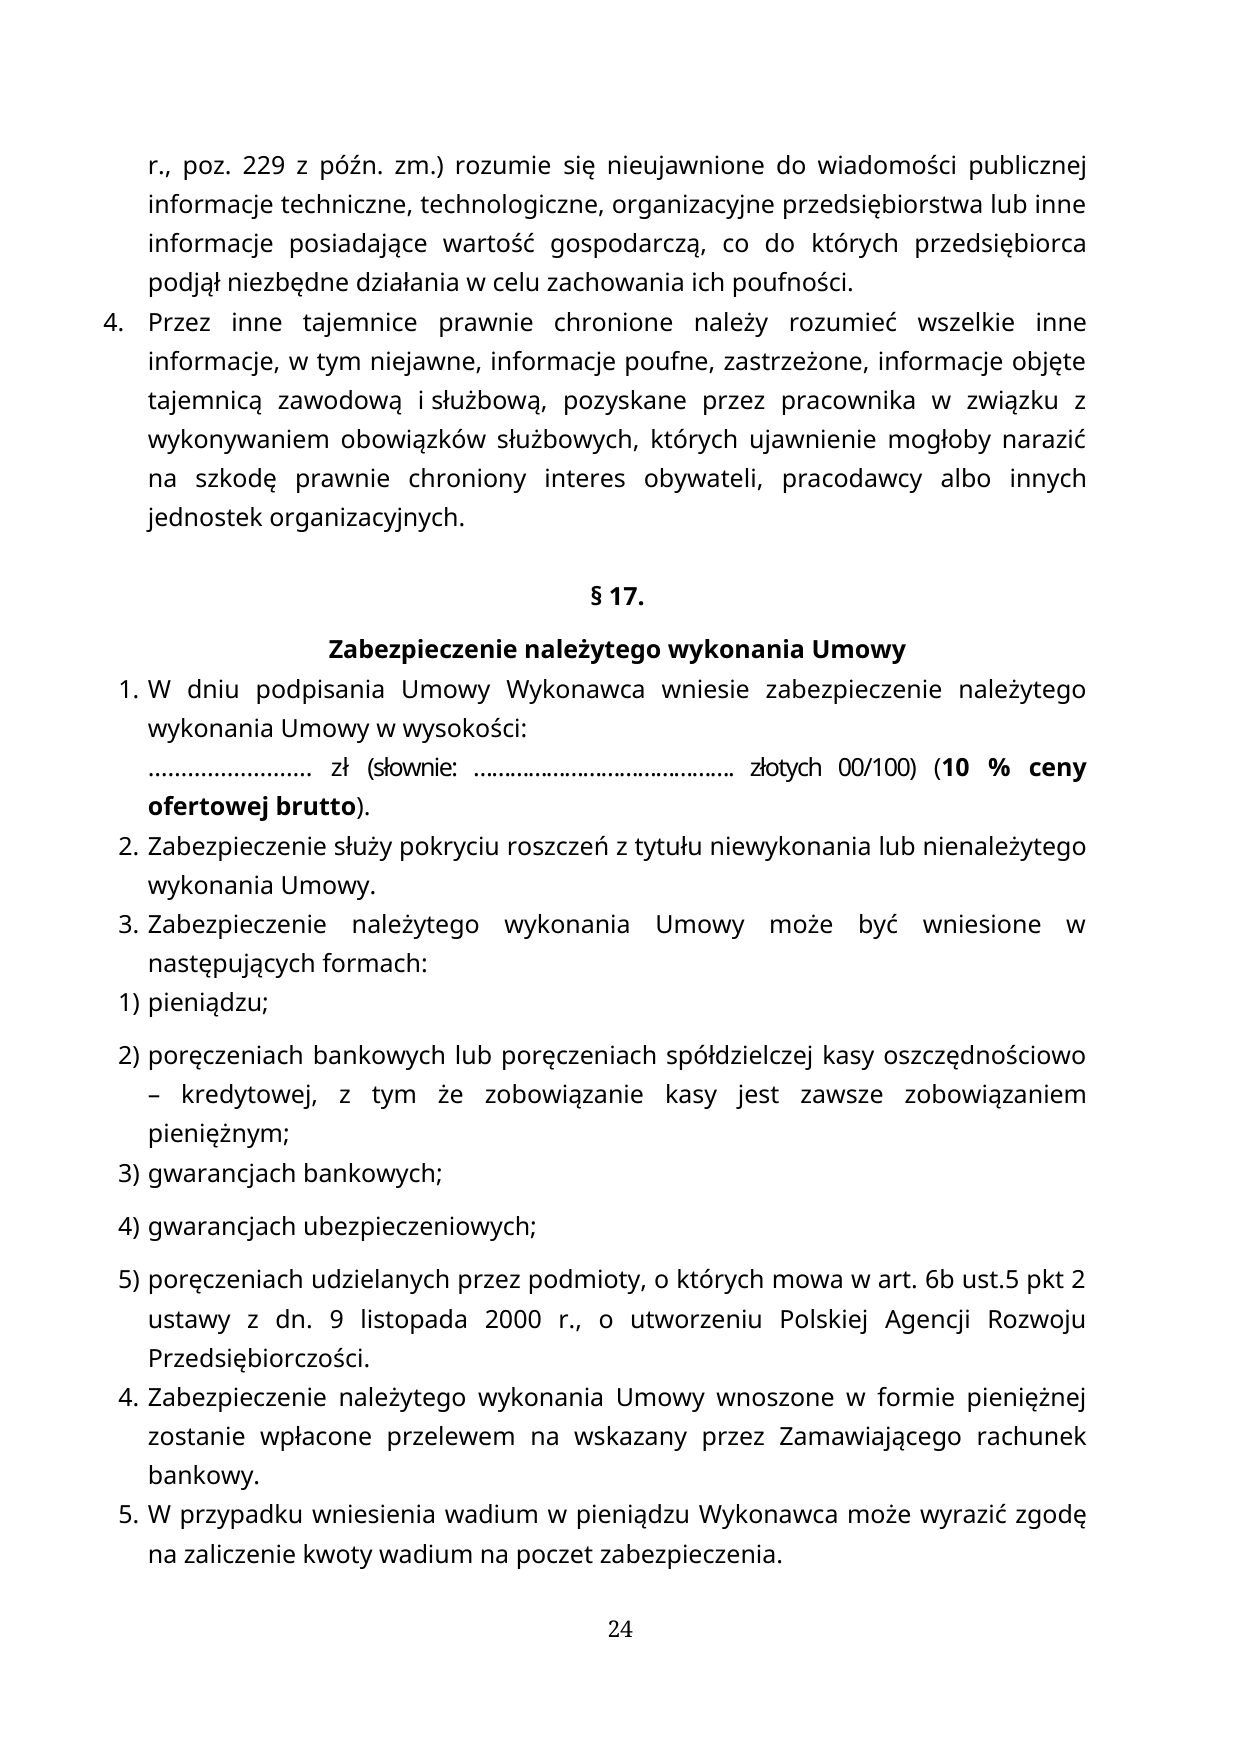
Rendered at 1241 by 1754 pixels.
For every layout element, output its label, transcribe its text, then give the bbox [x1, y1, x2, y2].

list W przypadku wniesienia wadium w pieniądzu Wykonawca może wyrazić zgodę na zaliczenie kwoty wadium na poczet zabezpieczenia. [118, 1497, 1087, 1570]
list W dniu podpisania Umowy Wykonawca wniesie zabezpieczenie należytego wykonania Umowy w wysokości: [118, 671, 1087, 744]
list poręczeniach udzielanych przez podmioty, o których mowa w art. 6b ust.5 pkt 2 ustawy z dn. 9 listopada 2000 r., o utworzeniu Polskiej Agencji Rozwoju Przedsiębiorczości. [118, 1262, 1087, 1374]
list pieniądzu; [118, 985, 1087, 1019]
list poręczeniach bankowych lub poręczeniach spółdzielczej kasy oszczędnościowo – kredytowej, z tym że zobowiązanie kasy jest zawsze zobowiązaniem pieniężnym; [118, 1038, 1087, 1150]
list Zabezpieczenie należytego wykonania Umowy może być wniesione w następujących formach: [118, 907, 1087, 980]
subtitle § 17. [148, 578, 1087, 612]
list Przez inne tajemnice prawnie chronione należy rozumieć wszelkie inne informacje, w tym niejawne, informacje poufne, zastrzeżone, informacje objęte tajemnicą zawodową i służbową, pozyskane przez pracownika w związku z wykonywaniem obowiązków służbowych, których ujawnienie mogłoby narazić na szkodę prawnie chroniony interes obywateli, pracodawcy albo innych jednostek organizacyjnych. [103, 304, 1087, 534]
list Zabezpieczenie należytego wykonania Umowy wnoszone w formie pieniężnej zostanie wpłacone przelewem na wskazany przez Zamawiającego rachunek bankowy. [118, 1379, 1087, 1492]
list gwarancjach ubezpieczeniowych; [118, 1209, 1087, 1243]
list Zabezpieczenie służy pokryciu roszczeń z tytułu niewykonania lub nienależytego wykonania Umowy. [118, 828, 1087, 901]
text Zabezpieczenie należytego wykonania Umowy [148, 632, 1087, 666]
list gwarancjach bankowych; [118, 1155, 1087, 1189]
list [103, 148, 1087, 299]
list ……………………. zł (słownie: ……………………………………. złotych 00/100) (10 % ceny ofertowej brutto). [148, 749, 1087, 823]
